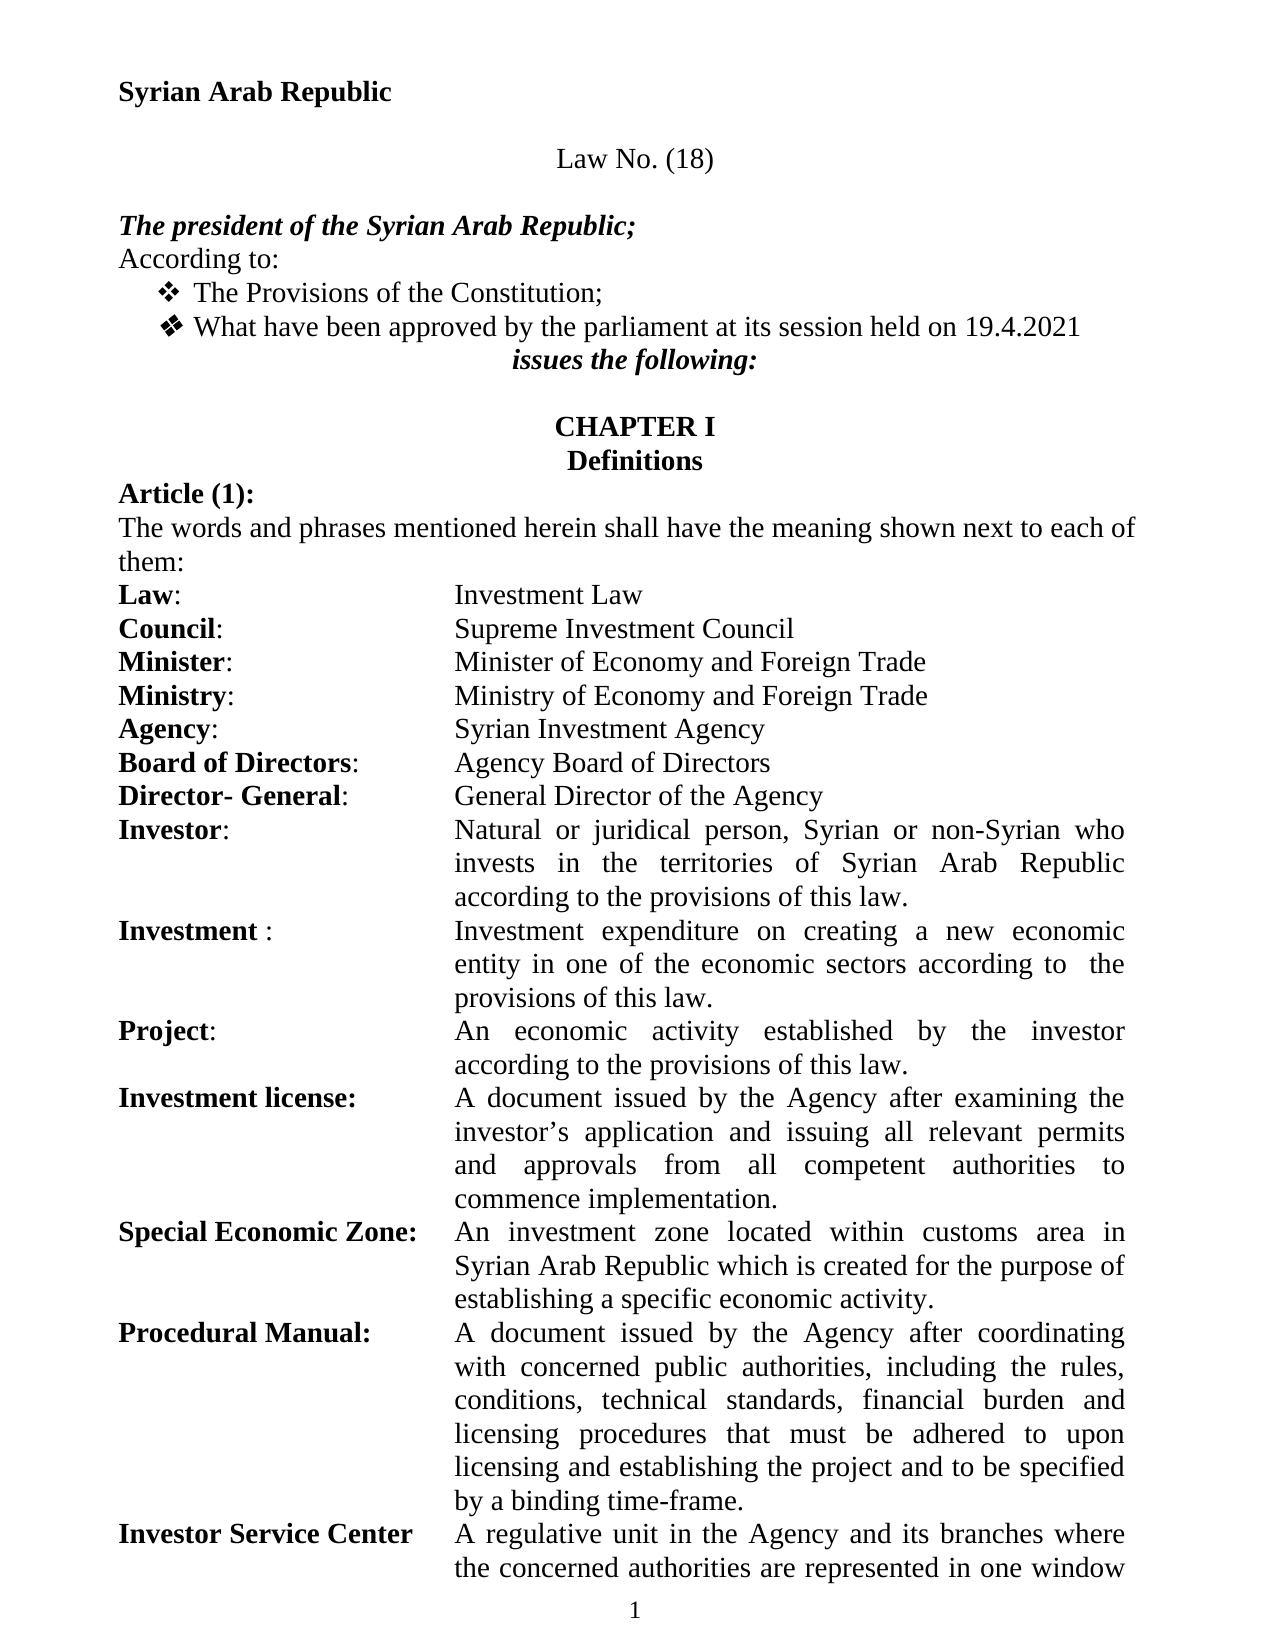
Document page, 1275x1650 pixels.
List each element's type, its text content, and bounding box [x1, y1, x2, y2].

text Definitions [118, 443, 1152, 477]
table_cell Council: [107, 611, 443, 644]
text The president of the Syrian Arab Republic; [118, 208, 1152, 242]
table_cell Minister: [107, 644, 443, 678]
text Law No. (18) [118, 141, 1152, 174]
text issues the following: [118, 342, 1152, 376]
text The words and phrases mentioned herein shall have the meaning shown next to each of them: [118, 510, 1152, 577]
table_cell Natural or juridical person, Syrian or non-Syrian who invests in the territories of Syrian Arab Republic according to the provisions of this law. [443, 812, 1137, 913]
text Syrian Arab Republic [118, 74, 1152, 107]
table_cell Agency Board of Directors [443, 745, 1137, 778]
text CHAPTER I [118, 409, 1152, 443]
table_cell Minister of Economy and Foreign Trade [443, 644, 1137, 678]
table_cell Ministry of Economy and Foreign Trade [443, 678, 1137, 711]
table_cell An economic activity established by the investor according to the provisions of this law. [443, 1013, 1137, 1080]
table_cell Investment expenditure on creating a new economic entity in one of the economic sectors according to the provisions of this law. [443, 913, 1137, 1013]
table_cell Ministry: [107, 678, 443, 711]
table_cell Board of Directors: [107, 745, 443, 778]
table_cell Agency: [107, 711, 443, 745]
table_cell General Director of the Agency [443, 779, 1137, 812]
text According to: [118, 242, 1152, 275]
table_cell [443, 1516, 1137, 1583]
table_cell Procedural Manual: [107, 1315, 443, 1516]
table_cell A document issued by the Agency after coordinating with concerned public authorities, including the rules, conditions, technical standards, financial burden and licensing procedures that must be adhered to upon licensing and establishing the project and to be specified by a binding time-frame. [443, 1315, 1137, 1516]
table_cell A document issued by the Agency after examining the investor’s application and issuing all relevant permits and approvals from all competent authorities to commence implementation. [443, 1080, 1137, 1214]
text Article (1): [118, 477, 1152, 510]
list What have been approved by the parliament at its session held on 19.4.2021 [156, 309, 1152, 342]
table_cell Syrian Investment Agency [443, 711, 1137, 745]
table_cell Investment : [107, 913, 443, 1013]
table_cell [107, 1516, 443, 1583]
table_cell Investment license: [107, 1080, 443, 1214]
table_cell Investor: [107, 812, 443, 913]
table_cell An investment zone located within customs area in Syrian Arab Republic which is created for the purpose of establishing a specific economic activity. [443, 1215, 1137, 1315]
list The Provisions of the Constitution; [156, 275, 1152, 309]
table_cell Director- General: [107, 779, 443, 812]
table_cell Project: [107, 1013, 443, 1080]
table_cell Special Economic Zone: [107, 1215, 443, 1315]
table_header Law: [107, 577, 443, 611]
table_cell Supreme Investment Council [443, 611, 1137, 644]
table_header Investment Law [443, 577, 1137, 611]
